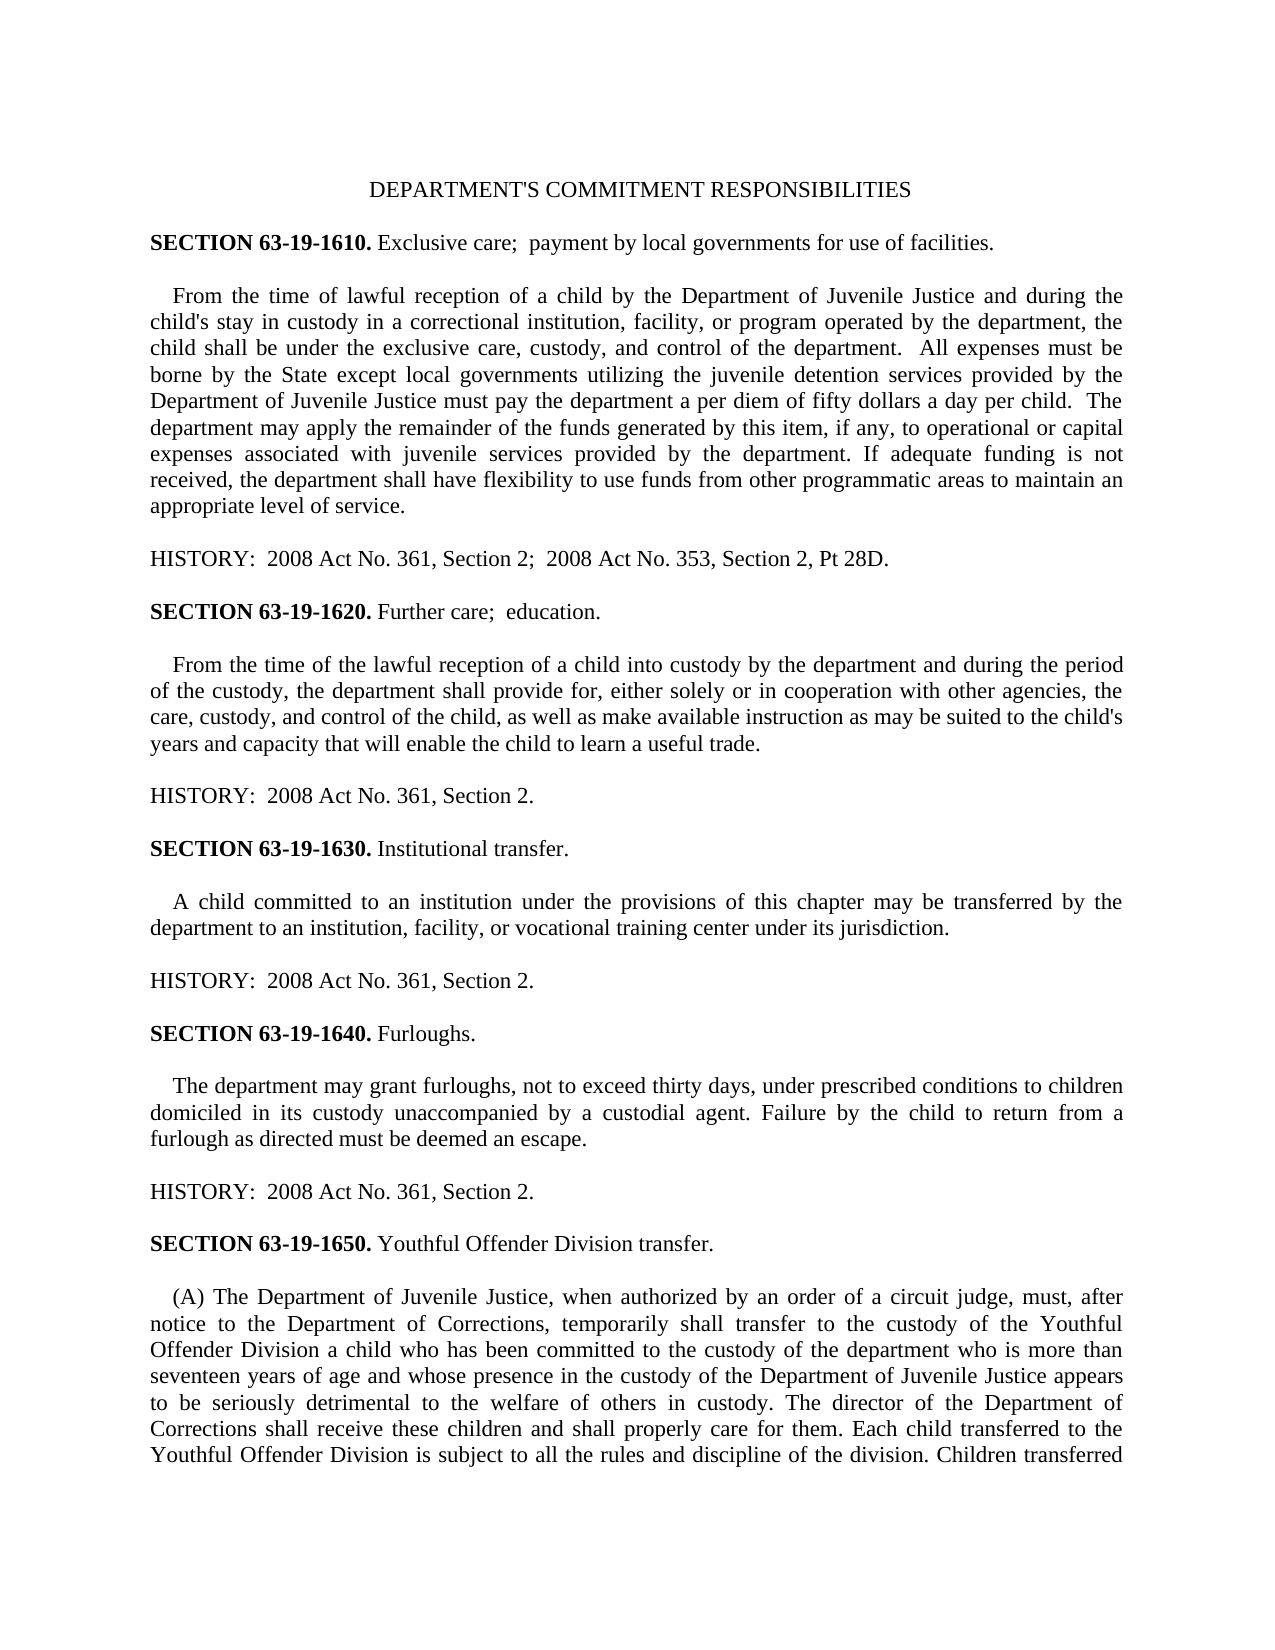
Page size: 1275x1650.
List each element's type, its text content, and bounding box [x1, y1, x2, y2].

text SECTION 63-19-1620. Further care; education. [150, 598, 1125, 624]
text HISTORY: 2008 Act No. 361, Section 2. [150, 967, 1125, 993]
text HISTORY: 2008 Act No. 361, Section 2. [150, 782, 1125, 809]
text SECTION 63-19-1650. Youthful Offender Division transfer. [150, 1231, 1125, 1257]
text SECTION 63-19-1610. Exclusive care; payment by local governments for use of facilities. [150, 229, 1125, 255]
text DEPARTMENT'S COMMITMENT RESPONSIBILITIES [150, 176, 1125, 203]
text HISTORY: 2008 Act No. 361, Section 2. [150, 1178, 1125, 1204]
text The department may grant furloughs, not to exceed thirty days, under prescribed conditions to children domiciled in its custody unaccompanied by a custodial agent. Failure by the child to return from a furlough as directed must be deemed an escape. [150, 1072, 1125, 1151]
text SECTION 63-19-1640. Furloughs. [150, 1020, 1125, 1046]
text A child committed to an institution under the provisions of this chapter may be transferred by the department to an institution, facility, or vocational training center under its jurisdiction. [150, 888, 1125, 941]
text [150, 1283, 1125, 1468]
text SECTION 63-19-1630. Institutional transfer. [150, 835, 1125, 862]
text From the time of the lawful reception of a child into custody by the department and during the period of the custody, the department shall provide for, either solely or in cooperation with other agencies, the care, custody, and control of the child, as well as make available instruction as may be suited to the child's years and capacity that will enable the child to learn a useful trade. [150, 651, 1125, 756]
text HISTORY: 2008 Act No. 361, Section 2; 2008 Act No. 353, Section 2, Pt 28D. [150, 545, 1125, 572]
text From the time of lawful reception of a child by the Department of Juvenile Justice and during the child's stay in custody in a correctional institution, facility, or program operated by the department, the child shall be under the exclusive care, custody, and control of the department. All expenses must be borne by the State except local governments utilizing the juvenile detention services provided by the Department of Juvenile Justice must pay the department a per diem of fifty dollars a day per child. The department may apply the remainder of the funds generated by this item, if any, to operational or capital expenses associated with juvenile services provided by the department. If adequate funding is not received, the department shall have flexibility to use funds from other programmatic areas to maintain an appropriate level of service. [150, 282, 1125, 519]
